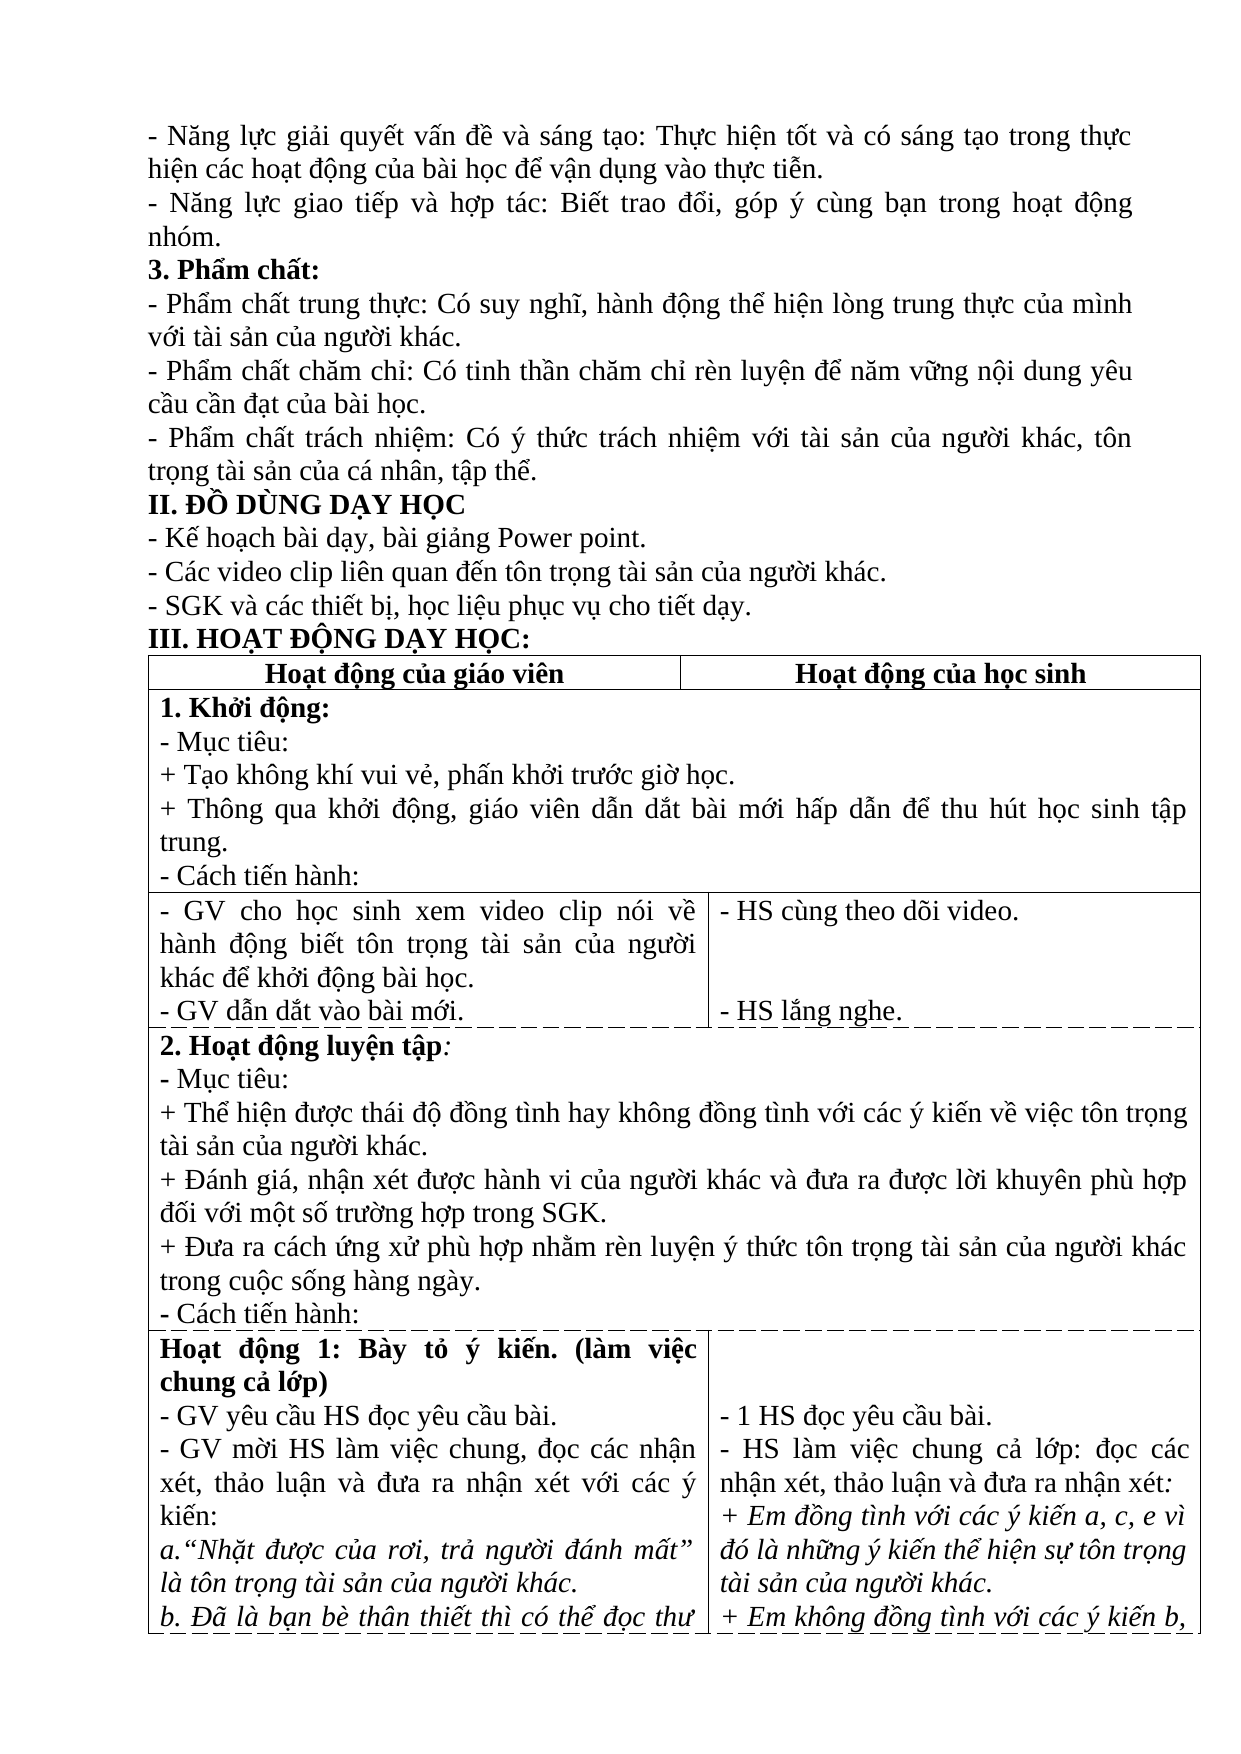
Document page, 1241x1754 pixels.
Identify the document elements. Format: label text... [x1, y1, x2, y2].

text - SGK và các thiết bị, học liệu phục vụ cho tiết dạy. [148, 588, 1134, 621]
text - Phẩm chất trung thực: Có suy nghĩ, hành động thể hiện lòng trung thực của mình với tài sản của người khác. [148, 286, 1134, 353]
text - Năng lực giải quyết vấn đề và sáng tạo: Thực hiện tốt và có sáng tạo trong thực hiện các hoạt động của bài học để vận dụng vào thực tiễn. [148, 118, 1134, 185]
table_cell 2. Hoạt động luyện tập: - Mục tiêu: + Thể hiện được thái độ đồng tình hay không đồng tình với các ý kiến về việc tôn trọng tài sản của người khác. + Đánh giá, nhận xét được hành vi của người khác và đưa ra được lời khuyên phù hợp đối với một số trường hợp trong SGK. + Đưa ra cách ứng xử phù hợp nhằm rèn luyện ý thức tôn trọng tài sản của người khác trong cuộc sống hàng ngày. - Cách tiến hành: [149, 1027, 1200, 1330]
table_cell - GV cho học sinh xem video clip nói về hành động biết tôn trọng tài sản của người khác để khởi động bài học. - GV dẫn dắt vào bài mới. [149, 893, 708, 1027]
table_header Hoạt động của giáo viên [149, 656, 680, 689]
text III. HOẠT ĐỘNG DẠY HỌC: [148, 621, 1134, 655]
text - Phẩm chất trách nhiệm: Có ý thức trách nhiệm với tài sản của người khác, tôn trọng tài sản của cá nhân, tập thể. [148, 420, 1134, 487]
text - Năng lực giao tiếp và hợp tác: Biết trao đổi, góp ý cùng bạn trong hoạt động nhóm. [148, 185, 1134, 252]
text - Các video clip liên quan đến tôn trọng tài sản của người khác. [148, 554, 1134, 588]
table_header Hoạt động của học sinh [681, 656, 1200, 689]
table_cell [709, 1330, 1200, 1633]
table_cell - HS cùng theo dõi video. - HS lắng nghe. [709, 893, 1200, 1027]
table_cell 1. Khởi động: - Mục tiêu: + Tạo không khí vui vẻ, phấn khởi trước giờ học. + Thông qua khởi động, giáo viên dẫn dắt bài mới hấp dẫn để thu hút học sinh tập trung. - Cách tiến hành: [149, 690, 1200, 892]
text - Phẩm chất chăm chỉ: Có tinh thần chăm chỉ rèn luyện để năm vững nội dung yêu cầu cần đạt của bài học. [148, 353, 1134, 420]
text - Kế hoạch bài dạy, bài giảng Power point. [148, 521, 1134, 554]
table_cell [149, 1330, 708, 1633]
text II. ĐỒ DÙNG DẠY HỌC [148, 487, 1134, 521]
text 3. Phẩm chất: [148, 252, 1134, 286]
